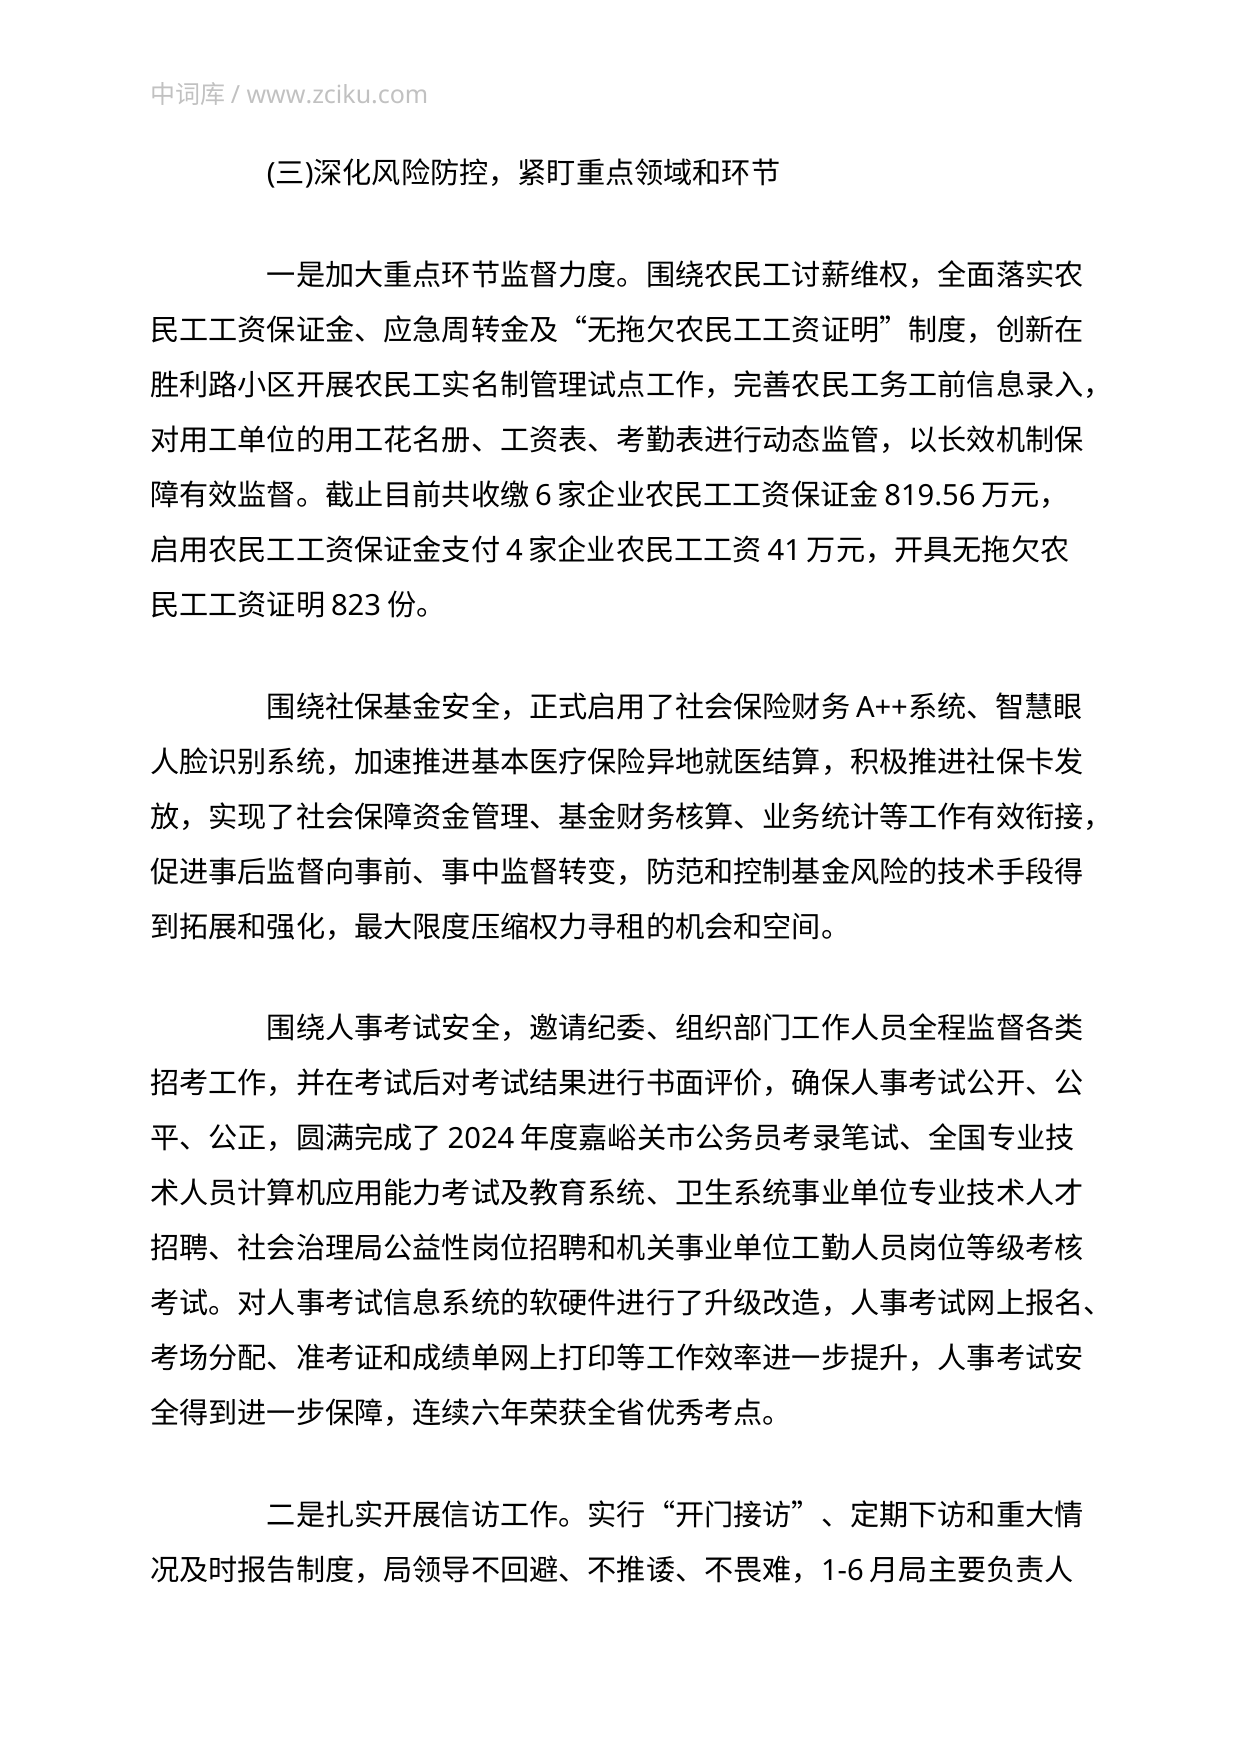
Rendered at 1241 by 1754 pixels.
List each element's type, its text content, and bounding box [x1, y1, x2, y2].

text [150, 1491, 1090, 1588]
text 围绕人事考试安全，邀请纪委、组织部门工作人员全程监督各类招考工作，并在考试后对考试结果进行书面评价，确保人事考试公开、公平、公正，圆满完成了2024年度嘉峪关市公务员考录笔试、全国专业技术人员计算机应用能力考试及教育系统、卫生系统事业单位专业技术人才招聘、社会治理局公益性岗位招聘和机关事业单位工勤人员岗位等级考核考试。对人事考试信息系统的软硬件进行了升级改造，人事考试网上报名、考场分配、准考证和成绩单网上打印等工作效率进一步提升，人事考试安全得到进一步保障，连续六年荣获全省优秀考点。 [150, 1005, 1090, 1432]
text 一是加大重点环节监督力度。围绕农民工讨薪维权，全面落实农民工工资保证金、应急周转金及“无拖欠农民工工资证明”制度，创新在胜利路小区开展农民工实名制管理试点工作，完善农民工务工前信息录入，对用工单位的用工花名册、工资表、考勤表进行动态监管，以长效机制保障有效监督。截止目前共收缴6家企业农民工工资保证金819.56万元，启用农民工工资保证金支付4家企业农民工工资41万元，开具无拖欠农民工工资证明823份。 [150, 252, 1090, 624]
text 围绕社保基金安全，正式启用了社会保险财务A++系统、智慧眼人脸识别系统，加速推进基本医疗保险异地就医结算，积极推进社保卡发放，实现了社会保障资金管理、基金财务核算、业务统计等工作有效衔接，促进事后监督向事前、事中监督转变，防范和控制基金风险的技术手段得到拓展和强化，最大限度压缩权力寻租的机会和空间。 [150, 683, 1090, 946]
text (三)深化风险防控，紧盯重点领域和环节 [150, 150, 1090, 192]
